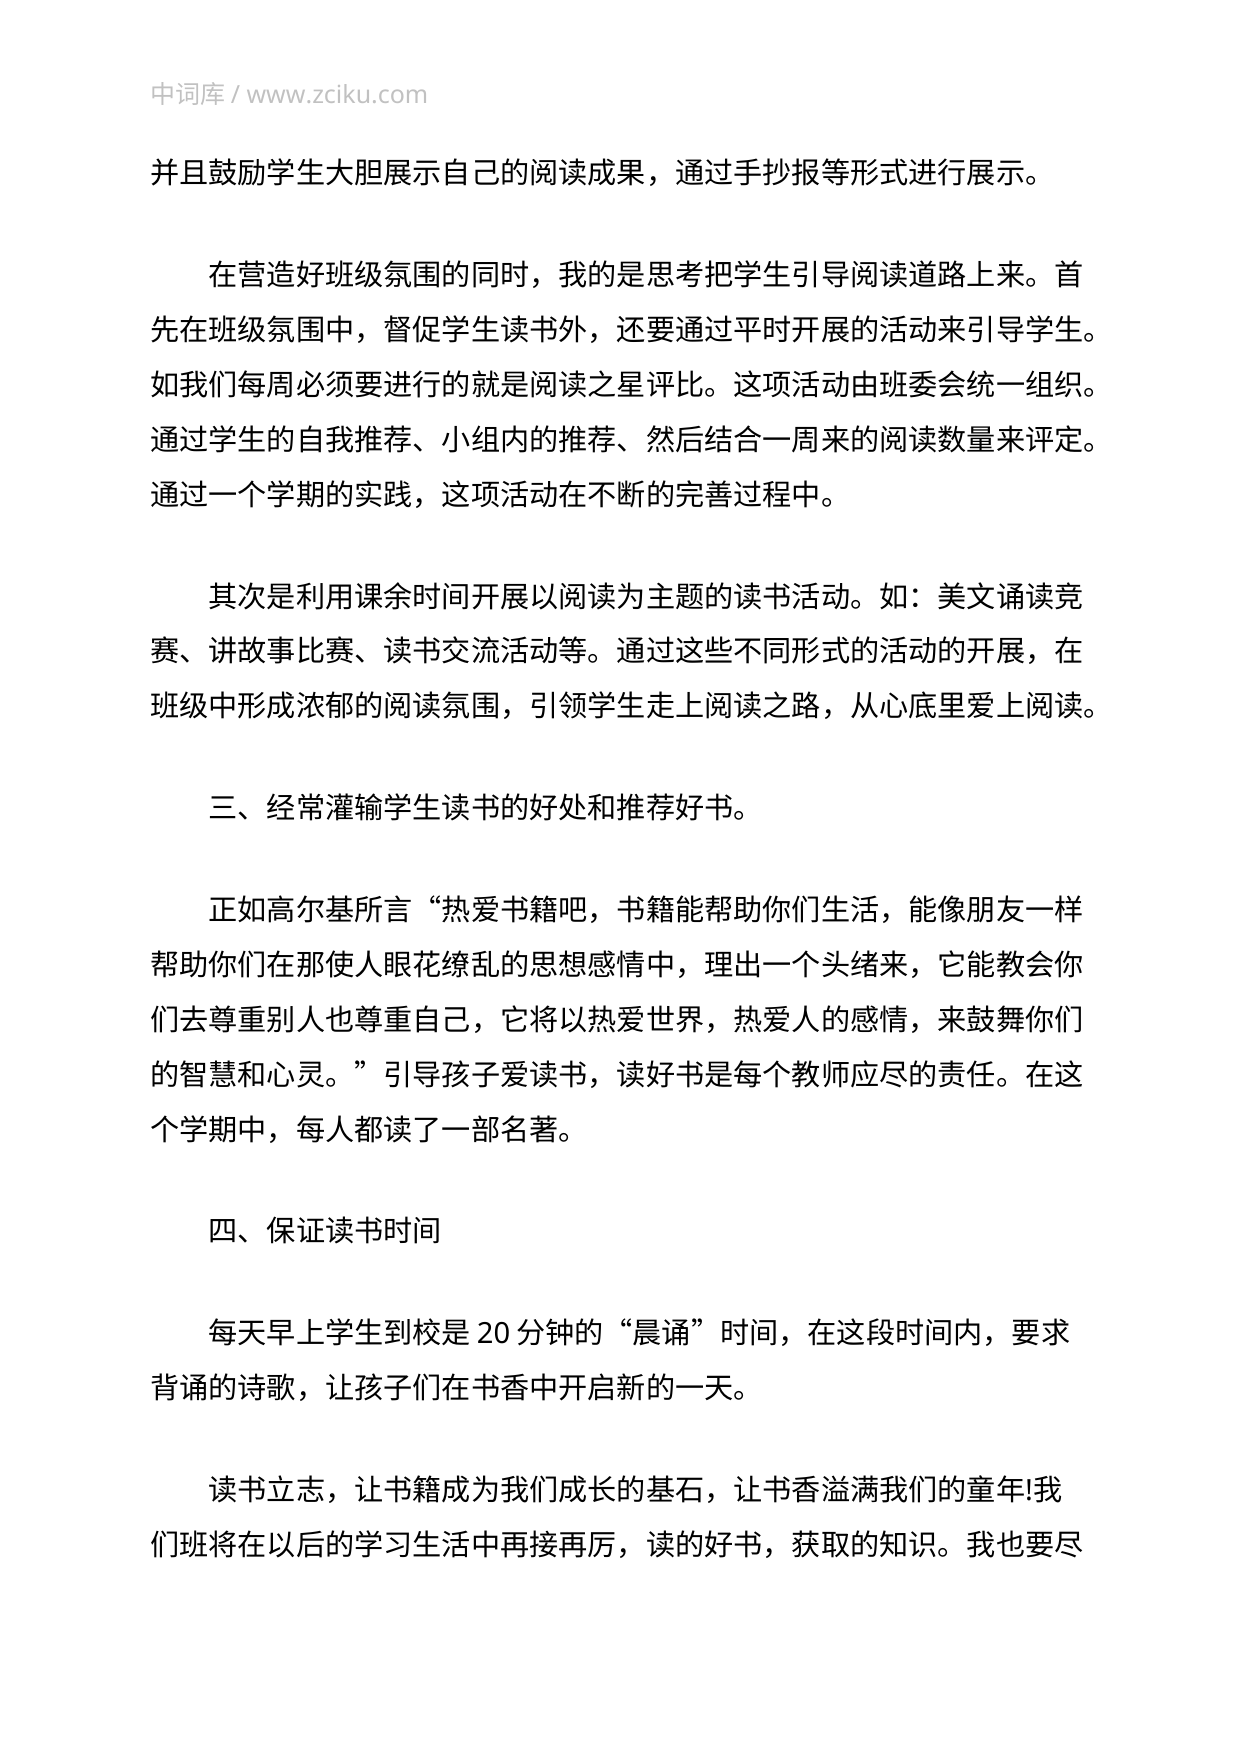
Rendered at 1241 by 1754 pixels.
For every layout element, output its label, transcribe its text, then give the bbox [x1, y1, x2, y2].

text 正如高尔基所言“热爱书籍吧，书籍能帮助你们生活，能像朋友一样帮助你们在那使人眼花缭乱的思想感情中，理出一个头绪来，它能教会你们去尊重别人也尊重自己，它将以热爱世界，热爱人的感情，来鼓舞你们的智慧和心灵。”引导孩子爱读书，读好书是每个教师应尽的责任。在这个学期中，每人都读了一部名著。 [150, 886, 1090, 1148]
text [150, 1466, 1090, 1564]
text 每天早上学生到校是20分钟的“晨诵”时间，在这段时间内，要求背诵的诗歌，让孩子们在书香中开启新的一天。 [150, 1309, 1090, 1407]
text 三、经常灌输学生读书的好处和推荐好书。 [150, 785, 1090, 827]
text 在营造好班级氛围的同时，我的是思考把学生引导阅读道路上来。首先在班级氛围中，督促学生读书外，还要通过平时开展的活动来引导学生。如我们每周必须要进行的就是阅读之星评比。这项活动由班委会统一组织。通过学生的自我推荐、小组内的推荐、然后结合一周来的阅读数量来评定。通过一个学期的实践，这项活动在不断的完善过程中。 [150, 252, 1090, 514]
text 四、保证读书时间 [150, 1208, 1090, 1250]
text 其次是利用课余时间开展以阅读为主题的读书活动。如：美文诵读竞赛、讲故事比赛、读书交流活动等。通过这些不同形式的活动的开展，在班级中形成浓郁的阅读氛围，引领学生走上阅读之路，从心底里爱上阅读。 [150, 573, 1090, 725]
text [150, 150, 1090, 192]
